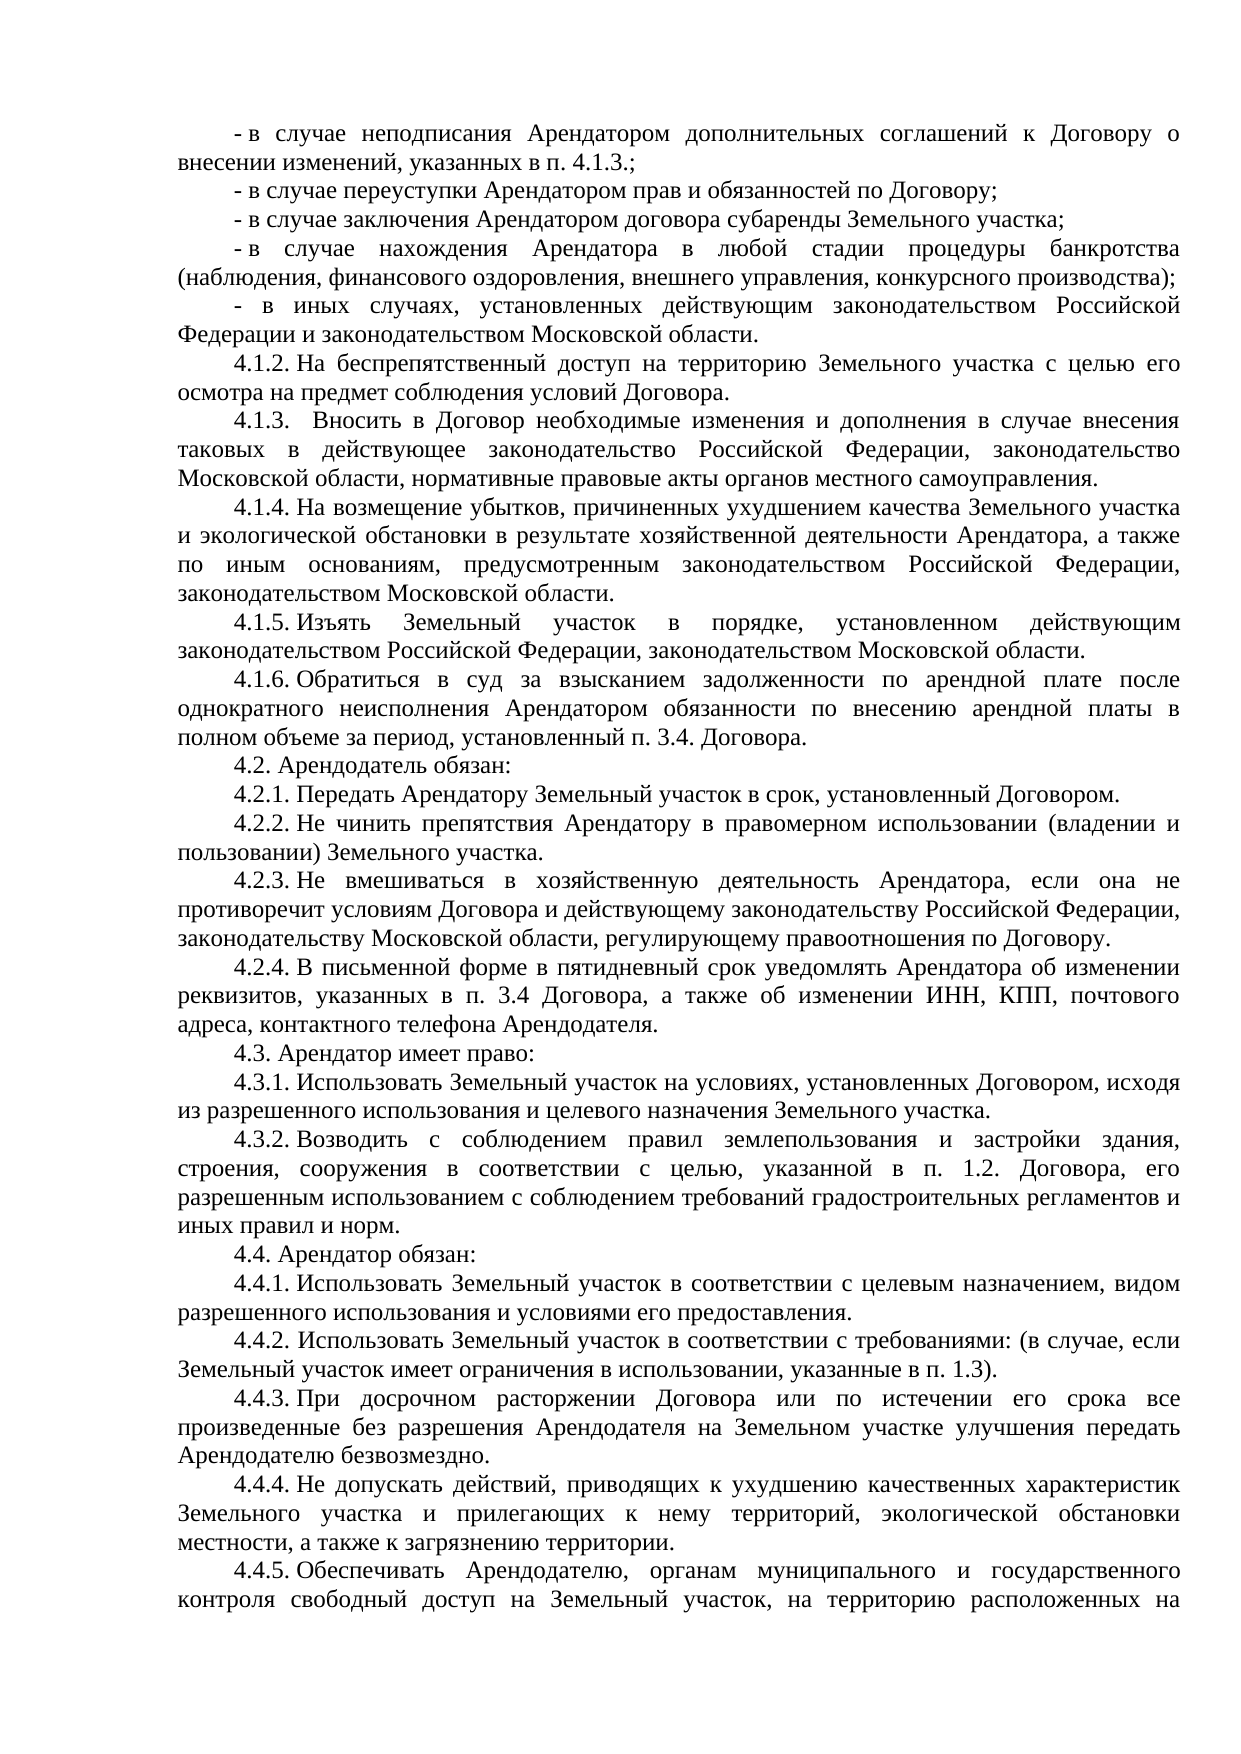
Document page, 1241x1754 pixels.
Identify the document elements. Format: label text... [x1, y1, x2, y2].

text 4.1.2. На беспрепятственный доступ на территорию Земельного участка с целью его осмотра на предмет соблюдения условий Договора. [177, 348, 1181, 406]
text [177, 1556, 1181, 1613]
text 4.2.1. Передать Арендатору Земельный участок в срок, установленный Договором. [177, 779, 1181, 808]
text 4.1.3. Вносить в Договор необходимые изменения и дополнения в случае внесения таковых в действующее законодательство Российской Федерации, законодательство Московской области, нормативные правовые акты органов местного самоуправления. [177, 406, 1181, 492]
text - в случае нахождения Арендатора в любой стадии процедуры банкротства (наблюдения, финансового оздоровления, внешнего управления, конкурсного производства); [177, 233, 1181, 291]
text 4.1.4. На возмещение убытков, причиненных ухудшением качества Земельного участка и экологической обстановки в результате хозяйственной деятельности Арендатора, а также по иным основаниям, предусмотренным законодательством Российской Федерации, законодательством Московской области. [177, 492, 1181, 607]
text 4.2.4. В письменной форме в пятидневный срок уведомлять Арендатора об изменении реквизитов, указанных в п. 3.4 Договора, а также об изменении ИНН, КПП, почтового адреса, контактного телефона Арендодателя. [177, 952, 1181, 1038]
text - в случае заключения Арендатором договора субаренды Земельного участка; [177, 204, 1181, 233]
text 4.3.1. Использовать Земельный участок на условиях, установленных Договором, исходя из разрешенного использования и целевого назначения Земельного участка. [177, 1067, 1181, 1124]
text 4.1.5. Изъять Земельный участок в порядке, установленном действующим законодательством Российской Федерации, законодательством Московской области. [177, 607, 1181, 664]
text - в иных случаях, установленных действующим законодательством Российской Федерации и законодательством Московской области. [177, 291, 1181, 348]
text 4.3. Арендатор имеет право: [177, 1038, 1181, 1067]
text 4.2.3. Не вмешиваться в хозяйственную деятельность Арендатора, если она не противоречит условиям Договора и действующему законодательству Российской Федерации, законодательству Московской области, регулирующему правоотношения по Договору. [177, 866, 1181, 952]
text 4.4.2. Использовать Земельный участок в соответствии с требованиями: (в случае, если Земельный участок имеет ограничения в использовании, указанные в п. 1.3). [177, 1326, 1181, 1383]
text 4.3.2. Возводить с соблюдением правил землепользования и застройки здания, строения, сооружения в соответствии с целью, указанной в п. 1.2. Договора, его разрешенным использованием с соблюдением требований градостроительных регламентов и иных правил и норм. [177, 1124, 1181, 1239]
text 4.4. Арендатор обязан: [177, 1239, 1181, 1268]
text 4.2. Арендодатель обязан: [177, 751, 1181, 779]
text 4.1.6. Обратиться в суд за взысканием задолженности по арендной плате после однократного неисполнения Арендатором обязанности по внесению арендной платы в полном объеме за период, установленный п. 3.4. Договора. [177, 664, 1181, 751]
text 4.4.1. Использовать Земельный участок в соответствии с целевым назначением, видом разрешенного использования и условиями его предоставления. [177, 1268, 1181, 1326]
text 4.4.3. При досрочном расторжении Договора или по истечении его срока все произведенные без разрешения Арендодателя на Земельном участке улучшения передать Арендодателю безвозмездно. [177, 1383, 1181, 1469]
text - в случае неподписания Арендатором дополнительных соглашений к Договору о внесении изменений, указанных в п. 4.1.3.; [177, 118, 1181, 176]
text 4.4.4. Не допускать действий, приводящих к ухудшению качественных характеристик Земельного участка и прилегающих к нему территорий, экологической обстановки местности, а также к загрязнению территории. [177, 1469, 1181, 1556]
text 4.2.2. Не чинить препятствия Арендатору в правомерном использовании (владении и пользовании) Земельного участка. [177, 808, 1181, 866]
text - в случае переуступки Арендатором прав и обязанностей по Договору; [177, 176, 1181, 204]
